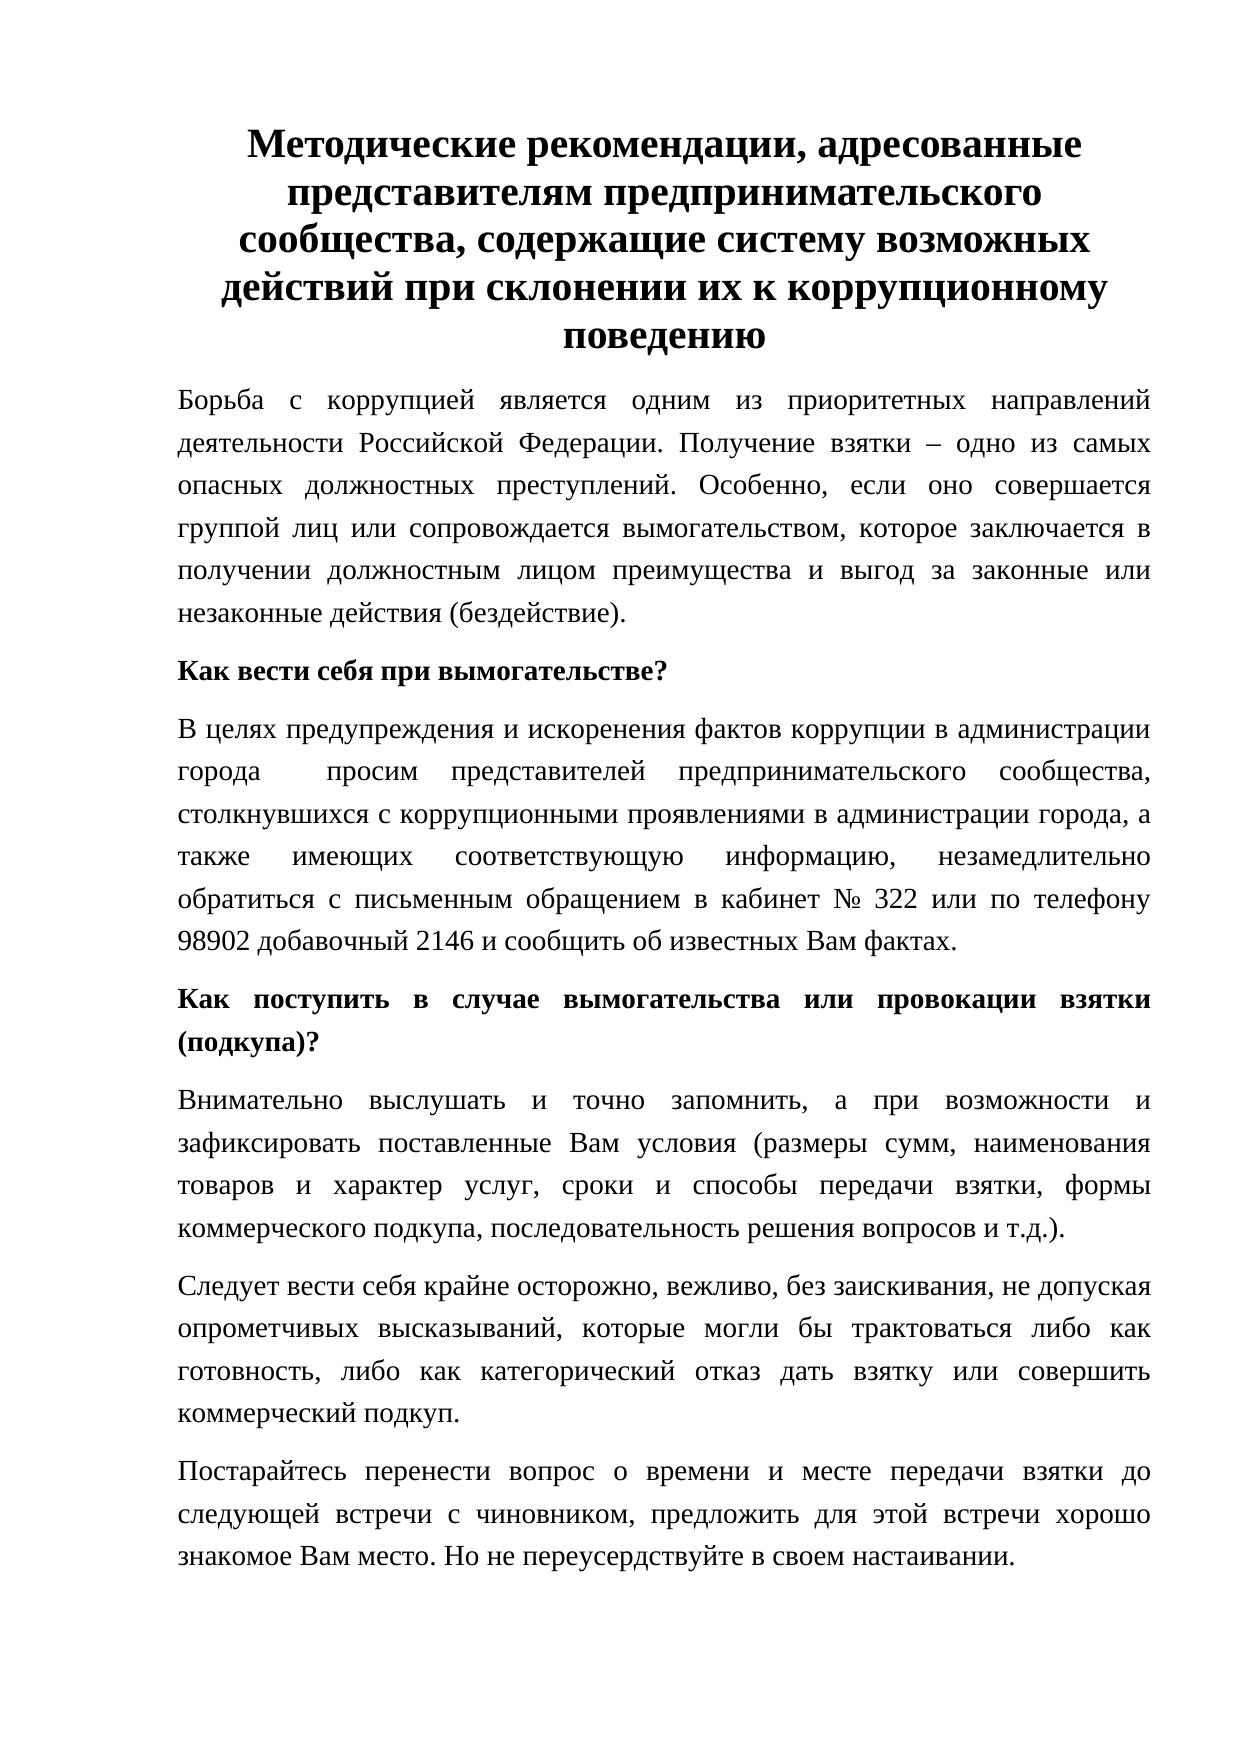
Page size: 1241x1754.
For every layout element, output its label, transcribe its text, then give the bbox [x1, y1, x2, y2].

text Как поступить в случае вымогательства или провокации взятки (подкупа)? [177, 973, 1152, 1058]
text Внимательно выслушать и точно запомнить, а при возможности и зафиксировать поставленные Вам условия (размеры сумм, наименования товаров и характер услуг, сроки и способы передачи взятки, формы коммерческого подкупа, последовательность решения вопросов и т.д.). [177, 1073, 1152, 1243]
text Следует вести себя крайне осторожно, вежливо, без заискивания, не допуская опрометчивых высказываний, которые могли бы трактоваться либо как готовность, либо как категорический отказ дать взятку или совершить коммерческий подкуп. [177, 1259, 1152, 1429]
text Как вести себя при вымогательстве? [177, 644, 1152, 686]
text В целях предупреждения и искоренения фактов коррупции в администрации города просим представителей предпринимательского сообщества, столкнувшихся с коррупционными проявлениями в администрации города, а также имеющих соответствующую информацию, незамедлительно обратиться с письменным обращением в кабинет № 322 или по телефону 98902 добавочный 2146 и сообщить об известных Вам фактах. [177, 702, 1152, 957]
text Методические рекомендации, адресованные представителям предпринимательского сообщества, содержащие систему возможных действий при склонении их к коррупционному поведению [177, 118, 1152, 358]
text Борьба с коррупцией является одним из приоритетных направлений деятельности Российской Федерации. Получение взятки – одно из самых опасных должностных преступлений. Особенно, если оно совершается группой лиц или сопровождается вымогательством, которое заключается в получении должностным лицом преимущества и выгод за законные или незаконные действия (бездействие). [177, 373, 1152, 628]
text Постарайтесь перенести вопрос о времени и месте передачи взятки до следующей встречи с чиновником, предложить для этой встречи хорошо знакомое Вам место. Но не переусердствуйте в своем настаивании. [177, 1444, 1152, 1572]
